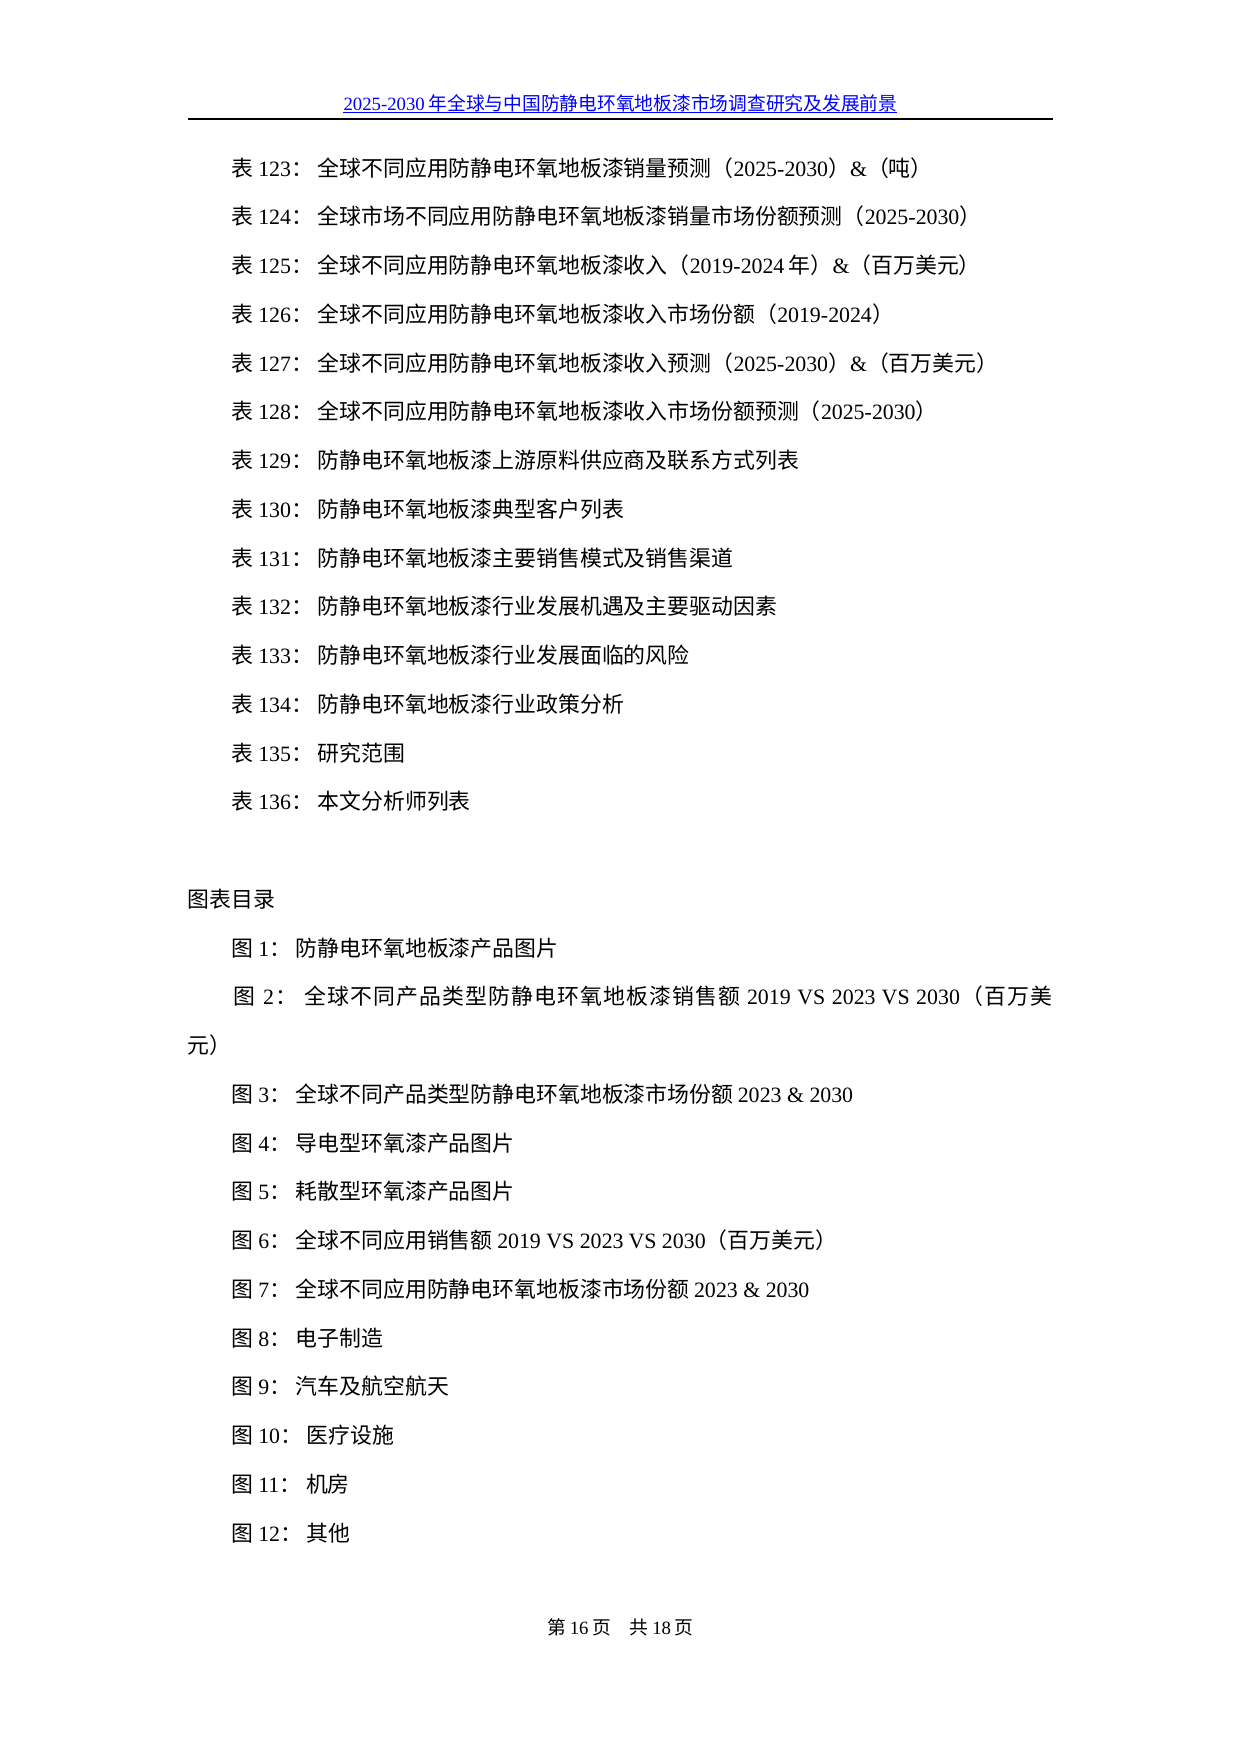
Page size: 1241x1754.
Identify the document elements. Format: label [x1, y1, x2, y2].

text [187, 150, 1053, 1548]
